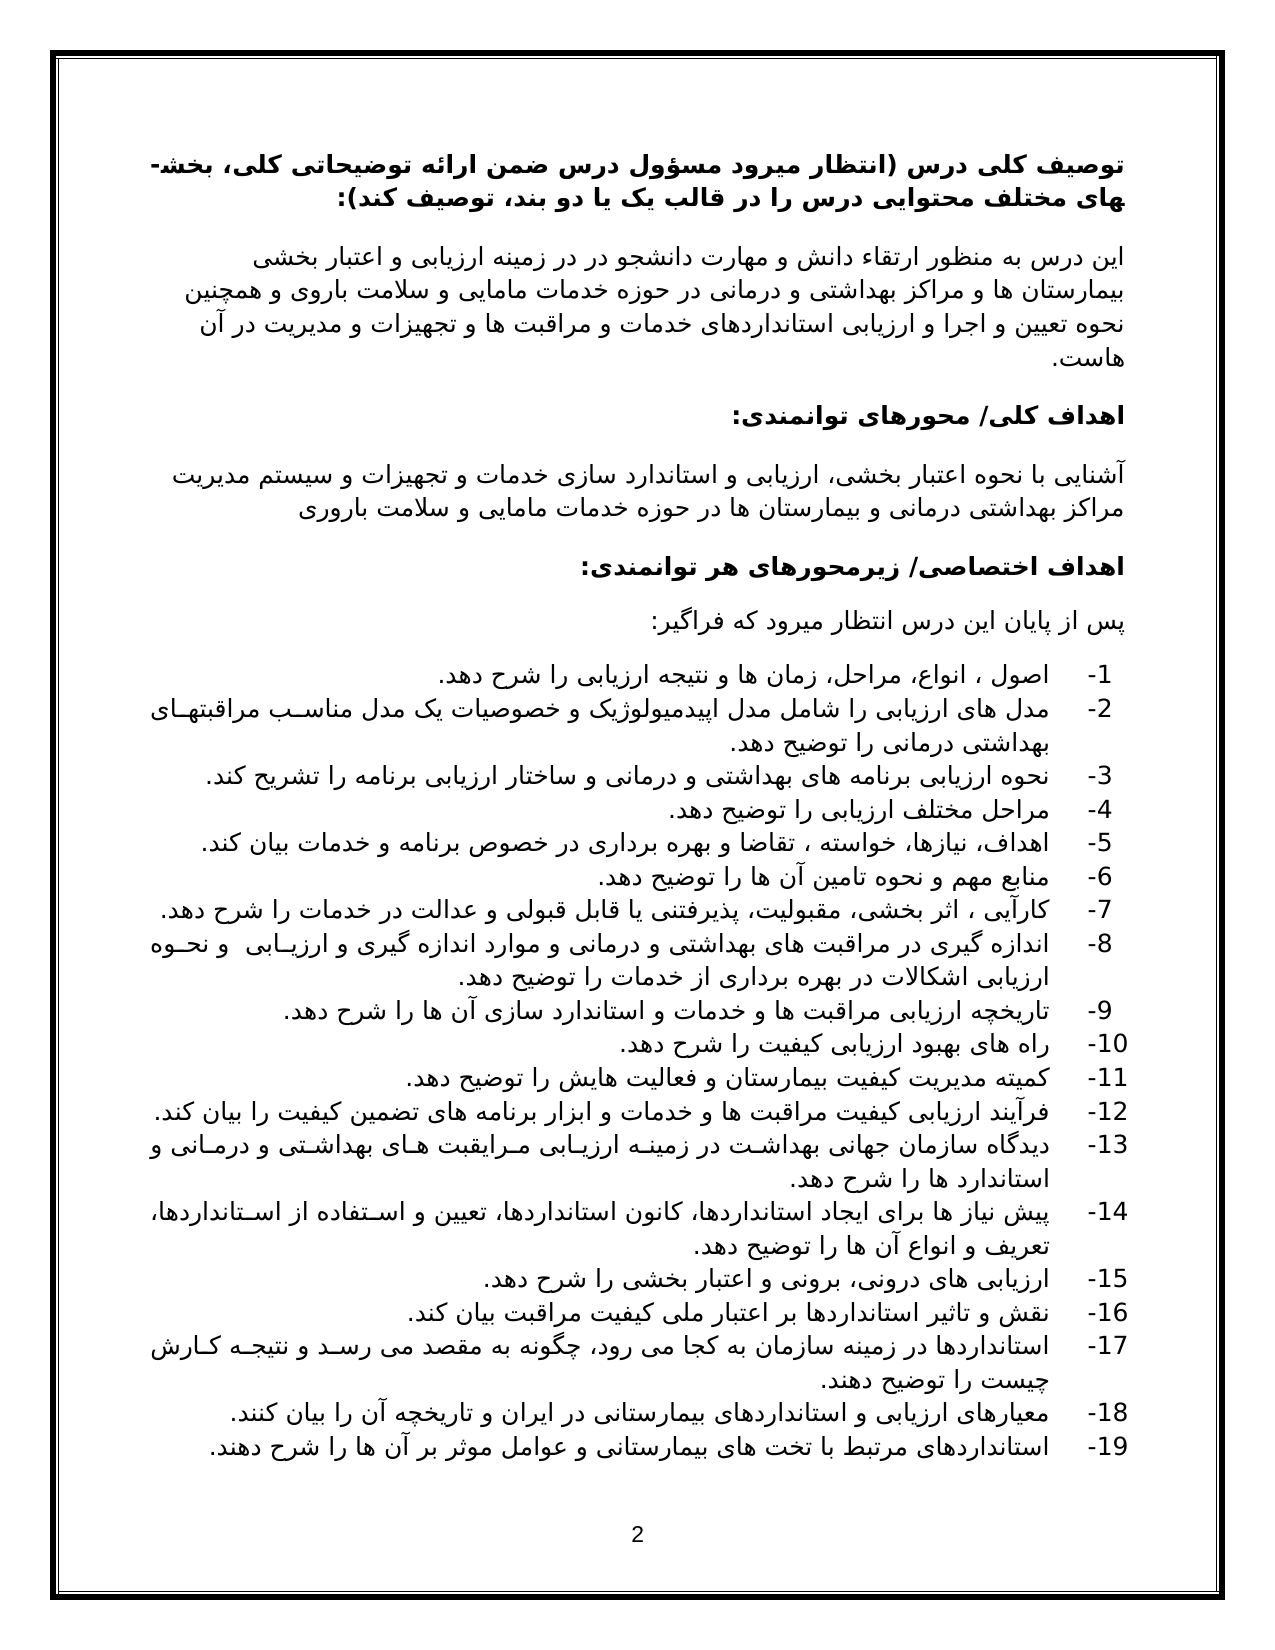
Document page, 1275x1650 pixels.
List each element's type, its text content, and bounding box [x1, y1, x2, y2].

list مراحل مختلف ارزیابی را توضیح دهد. [150, 795, 1087, 824]
list فرآیند ارزیابی کیفیت مراقبت ها و خدمات و ابزار برنامه های تضمین کیفیت را بیان کند. [150, 1097, 1087, 1126]
list استانداردهای مرتبط با تخت های بیمارستانی و عوامل موثر بر آن ها را شرح دهند. [150, 1432, 1087, 1461]
list اندازه گیری در مراقبت های بهداشتی و درمانی و موارد اندازه گیری و ارزیابی و نحوه ارزیابی اشکالات در بهره برداری از خدمات را توضیح دهد. [150, 929, 1087, 992]
list نحوه ارزیابی برنامه های بهداشتی و درمانی و ساختار ارزیابی برنامه را تشریح کند. [150, 761, 1087, 790]
list ارزیابی های درونی، برونی و اعتبار بخشی را شرح دهد. [150, 1264, 1087, 1293]
text پس از پایان این درس انتظار میرود که فراگیر: [150, 606, 1125, 635]
list راه های بهبود ارزیابی کیفیت را شرح دهد. [150, 1029, 1087, 1059]
list تاریخچه ارزیابی مراقبت ها و خدمات و استاندارد سازی آن ها را شرح دهد. [150, 996, 1087, 1025]
list اصول ، انواع، مراحل، زمان ها و نتیجه ارزیابی را شرح دهد. [150, 661, 1087, 690]
text توصیف کلی درس (انتظار میرود مسؤول درس ضمن ارائه توضیحاتی کلی، بخشهای مختلف محتوایی درس را در قالب یک یا دو بند، توصیف کند): [150, 150, 1125, 213]
text اهداف اختصاصی/ زیرمحورهای هر توانمندی: [150, 552, 1125, 581]
list استانداردها در زمینه سازمان به کجا می رود، چگونه به مقصد می رسد و نتیجه کارش چیست را توضیح دهند. [150, 1331, 1087, 1394]
text این درس به منظور ارتقاء دانش و مهارت دانشجو در در زمینه ارزیابی و اعتبار بخشی بیمارستان ها و مراکز بهداشتی و درمانی در حوزه خدمات مامایی و سلامت باروی و همچنین نحوه تعیین و اجرا و ارزیابی استانداردهای خدمات و مراقبت ها و تجهیزات و مدیریت در آن هاست. [150, 242, 1125, 372]
list منابع مهم و نحوه تامین آن ها را توضیح دهد. [150, 862, 1087, 891]
list دیدگاه سازمان جهانی بهداشت در زمینه ارزیابی مرایقبت های بهداشتی و درمانی و استاندارد ها را شرح دهد. [150, 1130, 1087, 1193]
list کمیته مدیریت کیفیت بیمارستان و فعالیت هایش را توضیح دهد. [150, 1063, 1087, 1092]
text اهداف کلی/ محورهای توانمندی: [150, 401, 1125, 430]
list نقش و تاثیر استانداردها بر اعتبار ملی کیفیت مراقبت بیان کند. [150, 1298, 1087, 1327]
list معیارهای ارزیابی و استانداردهای بیمارستانی در ایران و تاریخچه آن را بیان کنند. [150, 1398, 1087, 1428]
list کارآیی ، اثر بخشی، مقبولیت، پذیرفتنی یا قابل قبولی و عدالت در خدمات را شرح دهد. [150, 895, 1087, 924]
text آشنایی با نحوه اعتبار بخشی، ارزیابی و استاندارد سازی خدمات و تجهیزات و سیستم مدیریت مراکز بهداشتی درمانی و بیمارستان ها در حوزه خدمات مامایی و سلامت باروری [150, 460, 1125, 522]
list اهداف، نیازها، خواسته ، تقاضا و بهره برداری در خصوص برنامه و خدمات بیان کند. [150, 828, 1087, 857]
list پیش نیاز ها برای ایجاد استانداردها، کانون استانداردها، تعیین و استفاده از استانداردها، تعریف و انواع آن ها را توضیح دهد. [150, 1197, 1087, 1260]
list مدل های ارزیابی را شامل مدل اپیدمیولوژیک و خصوصیات یک مدل مناسب مراقبتهای بهداشتی درمانی را توضیح دهد. [150, 694, 1087, 757]
